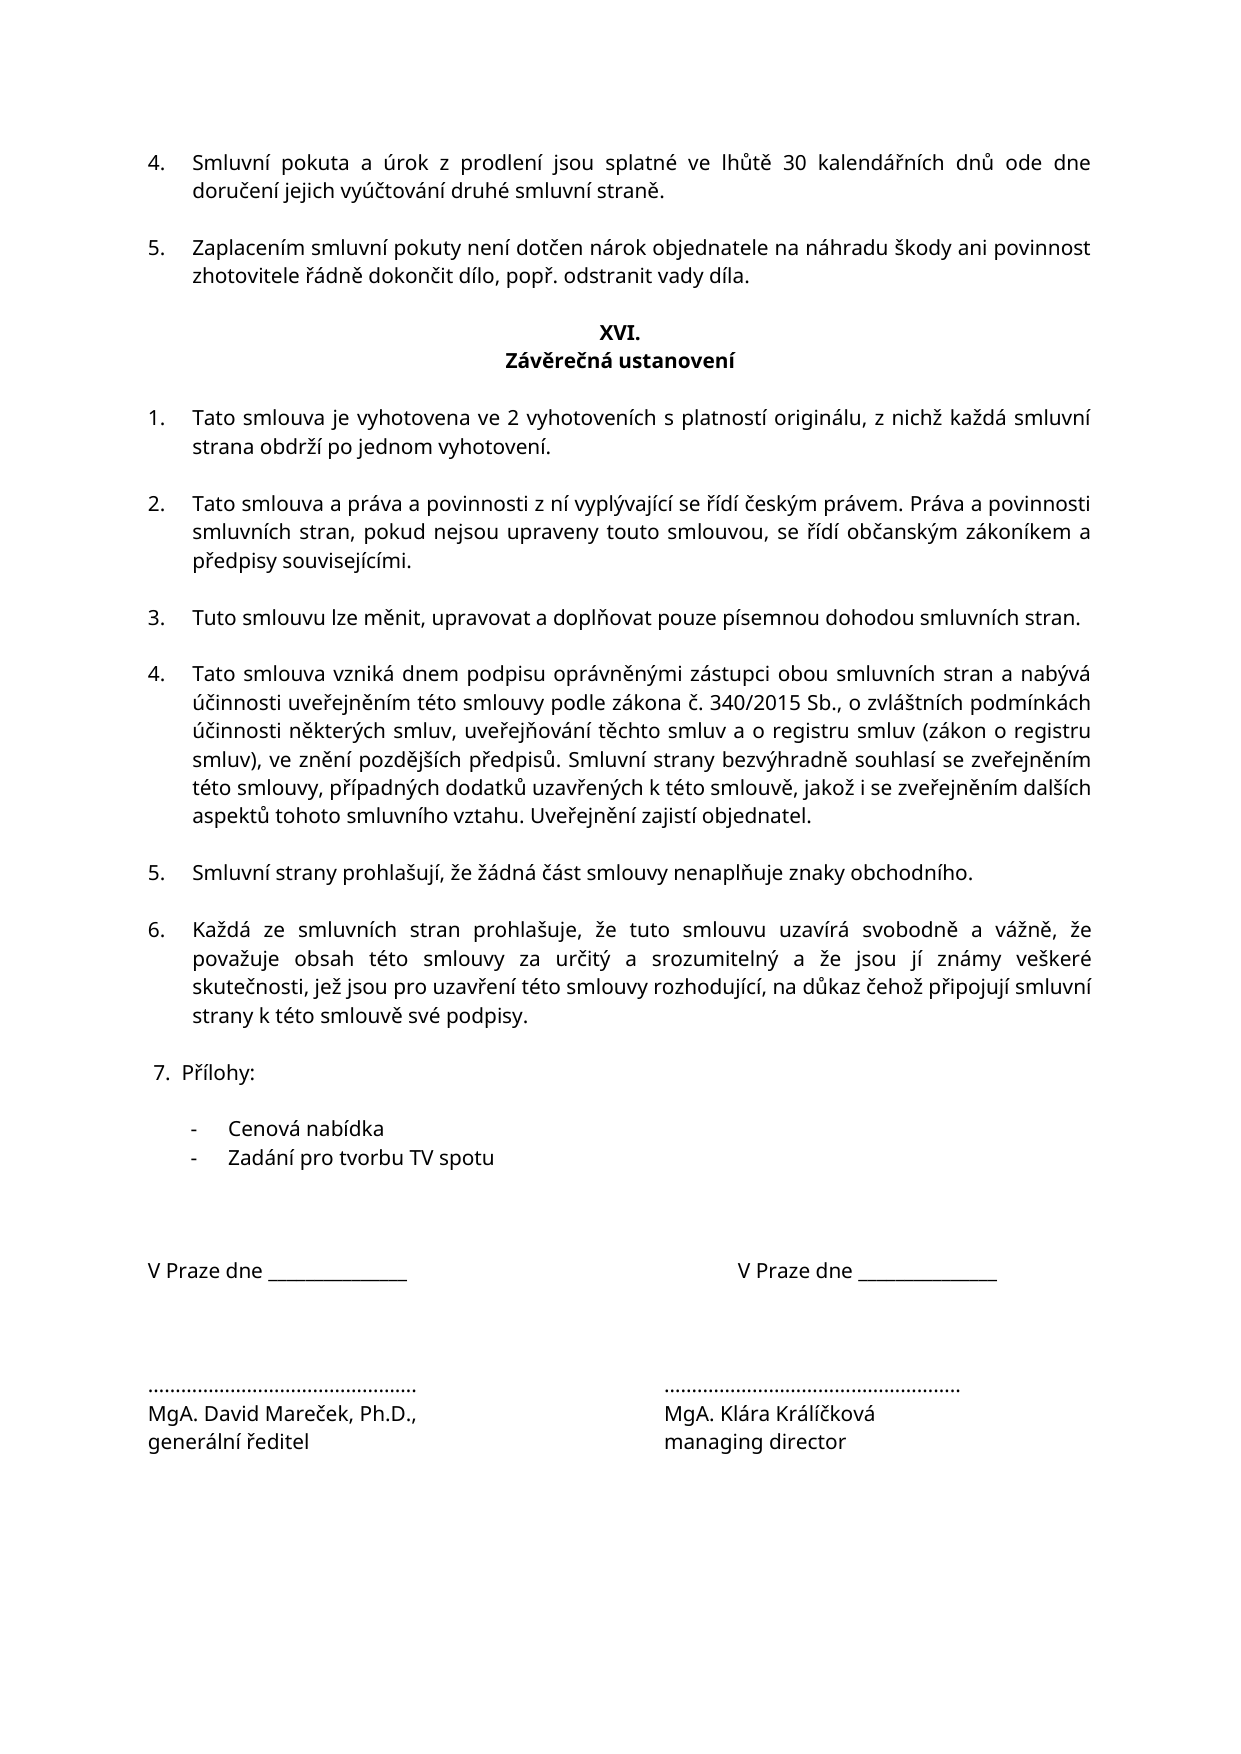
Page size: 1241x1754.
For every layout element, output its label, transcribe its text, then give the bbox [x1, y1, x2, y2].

list Smluvní pokuta a úrok z prodlení jsou splatné ve lhůtě 30 kalendářních dnů ode dne doručení jejich vyúčtování druhé smluvní straně. [148, 148, 1093, 204]
list Každá ze smluvních stran prohlašuje, že tuto smlouvu uzavírá svobodně a vážně, že považuje obsah této smlouvy za určitý a srozumitelný a že jsou jí známy veškeré skutečnosti, jež jsou pro uzavření této smlouvy rozhodující, na důkaz čehož připojují smluvní strany k této smlouvě své podpisy. [148, 915, 1093, 1029]
text Závěrečná ustanovení [148, 347, 1093, 375]
list Tato smlouva vzniká dnem podpisu oprávněnými zástupci obou smluvních stran a nabývá účinnosti uveřejněním této smlouvy podle zákona č. 340/2015 Sb., o zvláštních podmínkách účinnosti některých smluv, uveřejňování těchto smluv a o registru smluv (zákon o registru smluv), ve znění pozdějších předpisů. Smluvní strany bezvýhradně souhlasí se zveřejněním této smlouvy, případných dodatků uzavřených k této smlouvě, jakož i se zveřejněním dalších aspektů tohoto smluvního vztahu. Uveřejnění zajistí objednatel. [148, 659, 1093, 830]
text …………………………………………. ….………………………………………….. [148, 1370, 1028, 1399]
list Tuto smlouvu lze měnit, upravovat a doplňovat pouze písemnou dohodou smluvních stran. [148, 603, 1093, 631]
list Cenová nabídka [190, 1114, 1028, 1143]
list Smluvní strany prohlašují, že žádná část smlouvy nenaplňuje znaky obchodního. [148, 858, 1093, 887]
list Zadání pro tvorbu TV spotu [190, 1143, 1028, 1171]
list Tato smlouva je vyhotovena ve 2 vyhotoveních s platností originálu, z nichž každá smluvní strana obdrží po jednom vyhotovení. [148, 403, 1093, 460]
text 7. Přílohy: [148, 1058, 1028, 1086]
text XVI. [148, 318, 1093, 347]
text MgA. David Mareček, Ph.D., MgA. Klára Králíčková [148, 1399, 1028, 1427]
text generální ředitel managing director [148, 1427, 1028, 1456]
list Zaplacením smluvní pokuty není dotčen nárok objednatele na náhradu škody ani povinnost zhotovitele řádně dokončit dílo, popř. odstranit vady díla. [148, 233, 1093, 290]
list Tato smlouva a práva a povinnosti z ní vyplývající se řídí českým právem. Práva a povinnosti smluvních stran, pokud nejsou upraveny touto smlouvou, se řídí občanským zákoníkem a předpisy souvisejícími. [148, 489, 1093, 574]
text V Praze dne _______________ V Praze dne _______________ [148, 1257, 1028, 1285]
